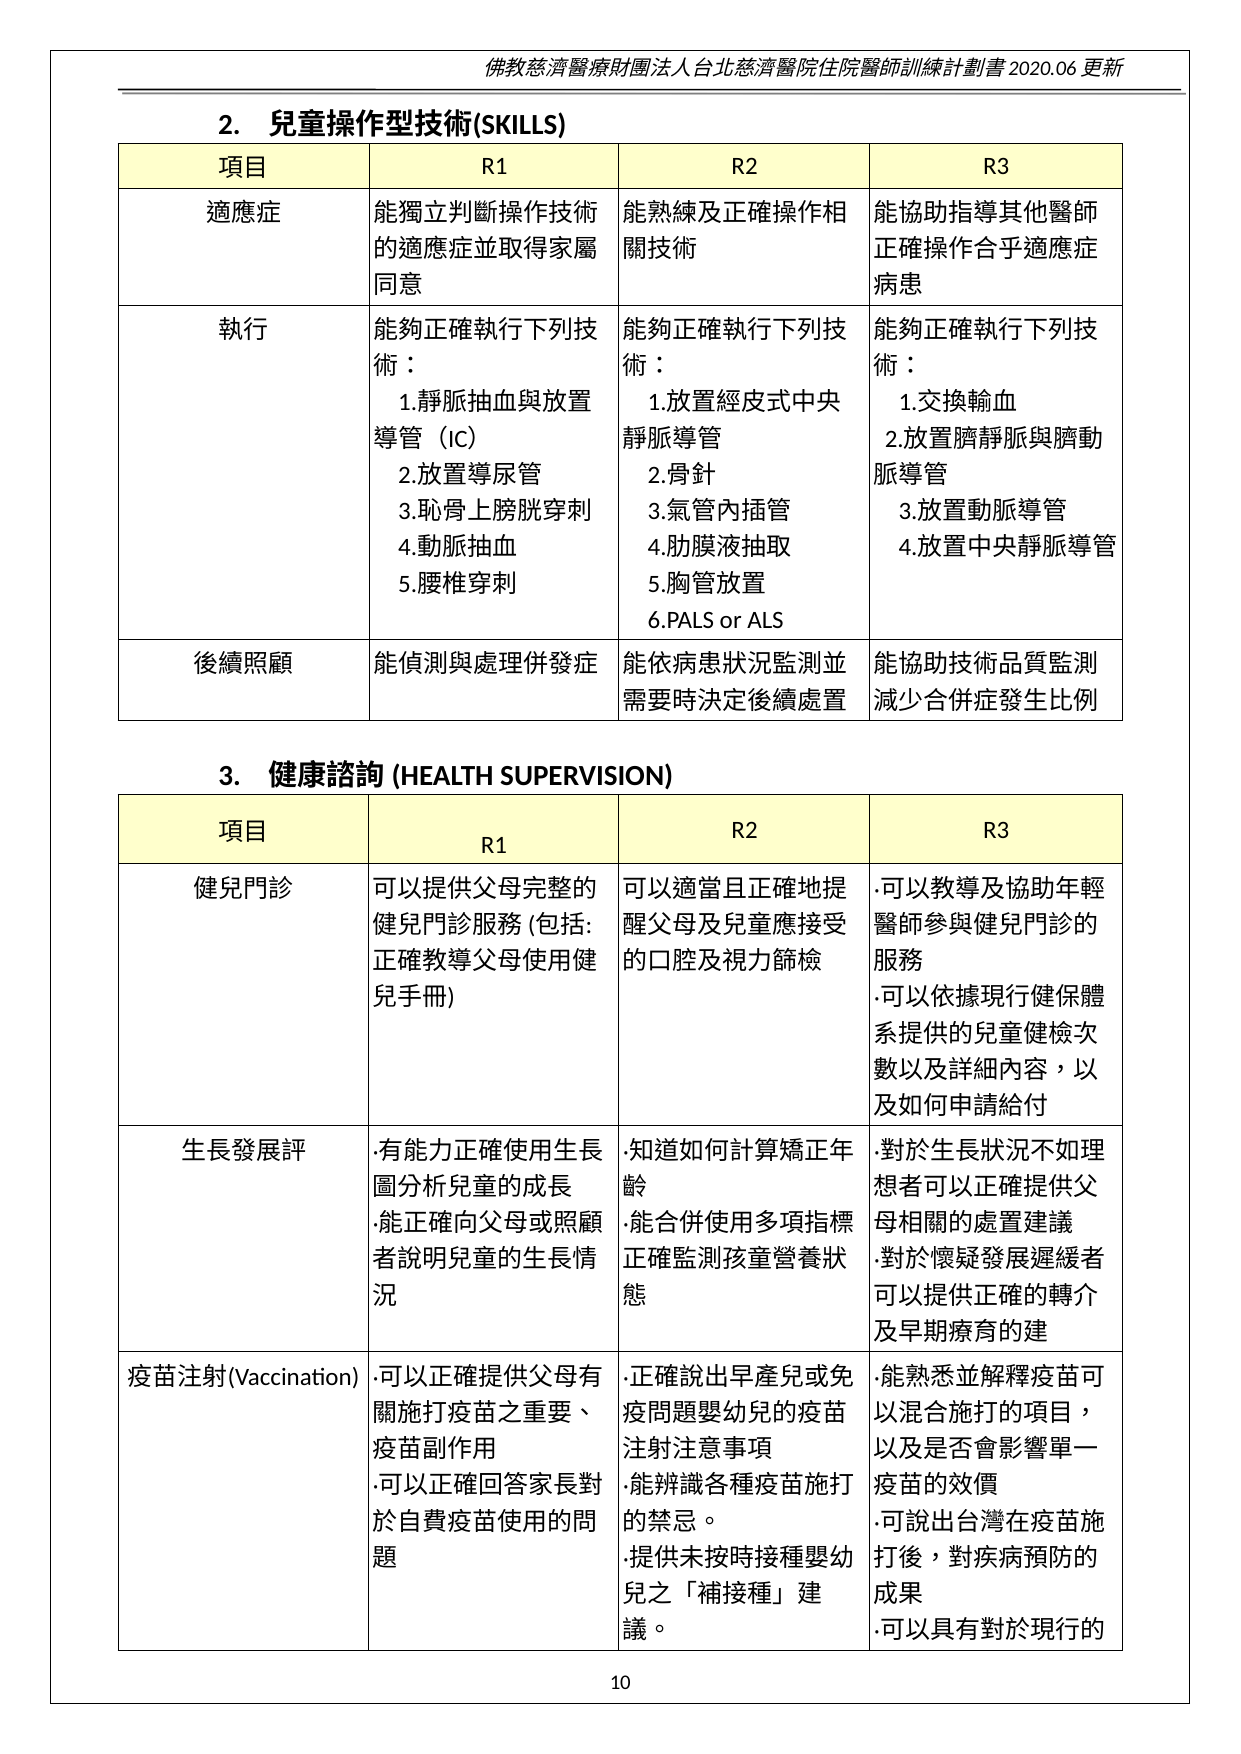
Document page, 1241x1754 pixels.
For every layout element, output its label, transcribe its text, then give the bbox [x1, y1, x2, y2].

table_cell 可以適當且正確地提醒父母及兒童應接受的口腔及視力篩檢 [619, 864, 869, 1125]
table_cell 能依病患狀況監測並需要時決定後續處置 [619, 640, 869, 720]
table_cell 能夠正確執行下列技術： 1.放置經皮式中央靜脈導管 2.骨針 3.氣管內插管 4.肋膜液抽取 5.胸管放置 6.PALS or ALS [619, 306, 869, 639]
table_cell ‧知道如何計算矯正年齡 ‧能合併使用多項指標正確監測孩童營養狀態 [619, 1126, 869, 1351]
list 兒童操作型技術(SKILLS) [218, 101, 1122, 143]
table_cell 健兒門診 [119, 864, 368, 1125]
table_cell 疫苗注射(Vaccination) [119, 1352, 368, 1649]
table_header R2 [619, 795, 869, 863]
table_cell 能協助技術品質監測減少合併症發生比例 [870, 640, 1122, 720]
table_cell 生長發展評 [119, 1126, 368, 1351]
table_cell 能熟練及正確操作相關技術 [619, 189, 869, 305]
table_cell 執行 [119, 306, 369, 639]
table_cell ‧有能力正確使用生長圖分析兒童的成長 ‧能正確向父母或照顧者說明兒童的生長情況 [369, 1126, 618, 1351]
table_header R3 [870, 795, 1122, 863]
table_header R3 [870, 144, 1122, 188]
list 健康諮詢 (HEALTH SUPERVISION) [218, 752, 1122, 794]
table_cell 能協助指導其他醫師正確操作合乎適應症病患 [870, 189, 1122, 305]
table_cell 能夠正確執行下列技術： 1.交換輸血 2.放置臍靜脈與臍動脈導管 3.放置動脈導管 4.放置中央靜脈導管 [870, 306, 1122, 639]
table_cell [369, 1352, 618, 1649]
table_cell 能夠正確執行下列技術： 1.靜脈抽血與放置導管（IC） 2.放置導尿管 3.恥骨上膀胱穿刺 4.動脈抽血 5.腰椎穿刺 [370, 306, 618, 639]
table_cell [870, 1352, 1122, 1649]
table_cell ‧對於生長狀況不如理想者可以正確提供父母相關的處置建議 ‧對於懷疑發展遲緩者可以提供正確的轉介及早期療育的建 [870, 1126, 1122, 1351]
table_cell 後續照顧 [119, 640, 369, 720]
table_header R1 [369, 795, 618, 863]
table_header 項目 [119, 144, 369, 188]
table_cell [619, 1352, 869, 1649]
table_header 項目 [119, 795, 368, 863]
table_cell ‧可以教導及協助年輕醫師參與健兒門診的服務 ‧可以依據現行健保體系提供的兒童健檢次數以及詳細內容，以及如何申請給付 [870, 864, 1122, 1125]
table_header R1 [370, 144, 618, 188]
table_cell 能偵測與處理併發症 [370, 640, 618, 720]
table_cell 適應症 [119, 189, 369, 305]
table_cell 能獨立判斷操作技術的適應症並取得家屬同意 [370, 189, 618, 305]
table_header R2 [619, 144, 869, 188]
table_cell 可以提供父母完整的健兒門診服務 (包括: 正確教導父母使用健兒手冊) [369, 864, 618, 1125]
